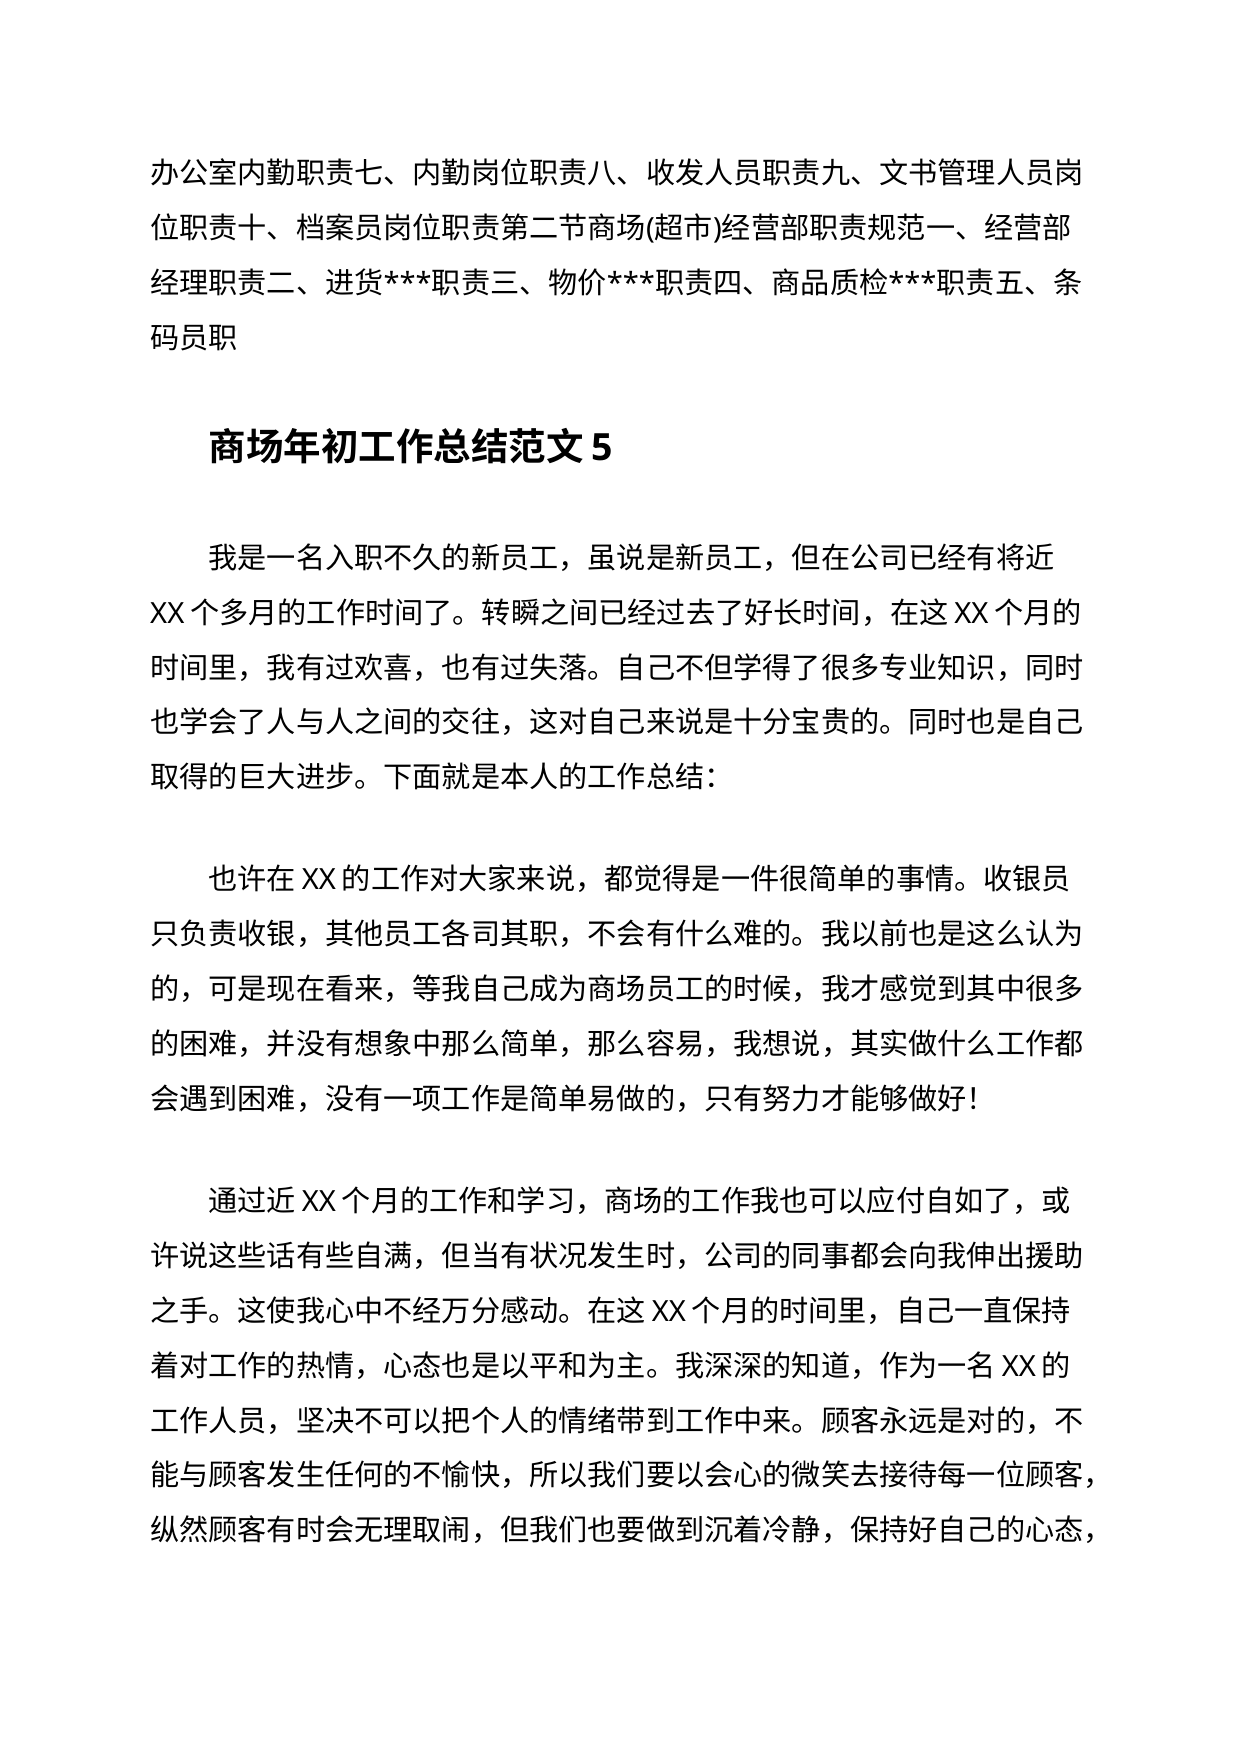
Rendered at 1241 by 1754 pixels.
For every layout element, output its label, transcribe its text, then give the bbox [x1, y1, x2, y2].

text 商场年初工作总结范文5 [150, 417, 1090, 471]
text 我是一名入职不久的新员工，虽说是新员工，但在公司已经有将近XX个多月的工作时间了。转瞬之间已经过去了好长时间，在这XX个月的时间里，我有过欢喜，也有过失落。自己不但学得了很多专业知识，同时也学会了人与人之间的交往，这对自己来说是十分宝贵的。同时也是自己取得的巨大进步。下面就是本人的工作总结： [150, 534, 1090, 796]
text 也许在XX的工作对大家来说，都觉得是一件很简单的事情。收银员只负责收银，其他员工各司其职，不会有什么难的。我以前也是这么认为的，可是现在看来，等我自己成为商场员工的时候，我才感觉到其中很多的困难，并没有想象中那么简单，那么容易，我想说，其实做什么工作都会遇到困难，没有一项工作是简单易做的，只有努力才能够做好！ [150, 856, 1090, 1118]
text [150, 1177, 1090, 1549]
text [150, 150, 1090, 357]
